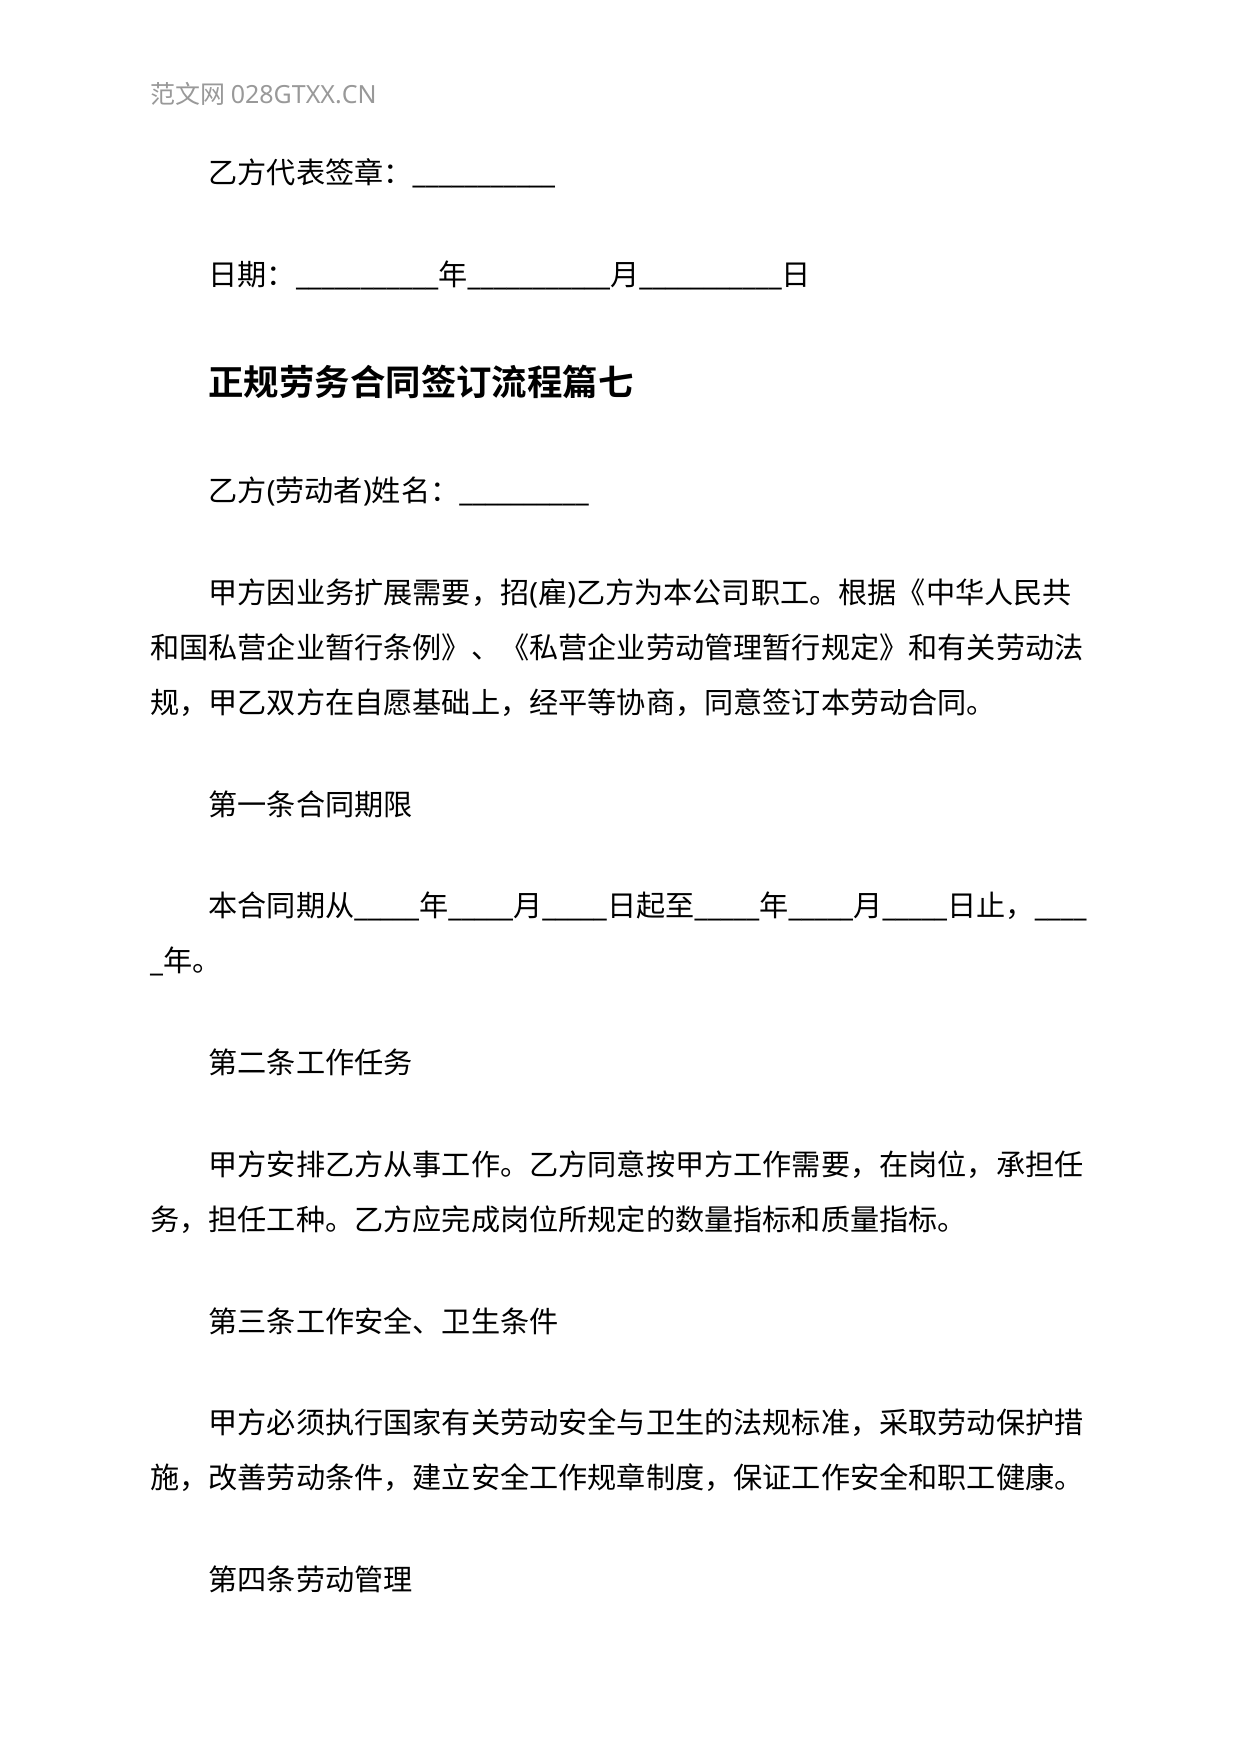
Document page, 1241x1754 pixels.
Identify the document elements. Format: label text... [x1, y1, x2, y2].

text 甲方因业务扩展需要，招(雇)乙方为本公司职工。根据《中华人民共和国私营企业暂行条例》、《私营企业劳动管理暂行规定》和有关劳动法规，甲乙双方在自愿基础上，经平等协商，同意签订本劳动合同。 [150, 569, 1090, 722]
text 乙方代表签章：___________ [150, 150, 1090, 192]
text 日期：___________年___________月___________日 [150, 252, 1090, 294]
text 甲方安排乙方从事工作。乙方同意按甲方工作需要，在岗位，承担任务，担任工种。乙方应完成岗位所规定的数量指标和质量指标。 [150, 1142, 1090, 1239]
text 甲方必须执行国家有关劳动安全与卫生的法规标准，采取劳动保护措施，改善劳动条件，建立安全工作规章制度，保证工作安全和职工健康。 [150, 1400, 1090, 1497]
text 第三条工作安全、卫生条件 [150, 1298, 1090, 1341]
text 第四条劳动管理 [150, 1557, 1090, 1599]
text 正规劳务合同签订流程篇七 [150, 354, 1090, 405]
text 第一条合同期限 [150, 781, 1090, 823]
text 第二条工作任务 [150, 1040, 1090, 1082]
text 乙方(劳动者)姓名：__________ [150, 467, 1090, 510]
text 本合同期从_____年_____月_____日起至_____年_____月_____日止，_____年。 [150, 883, 1090, 980]
